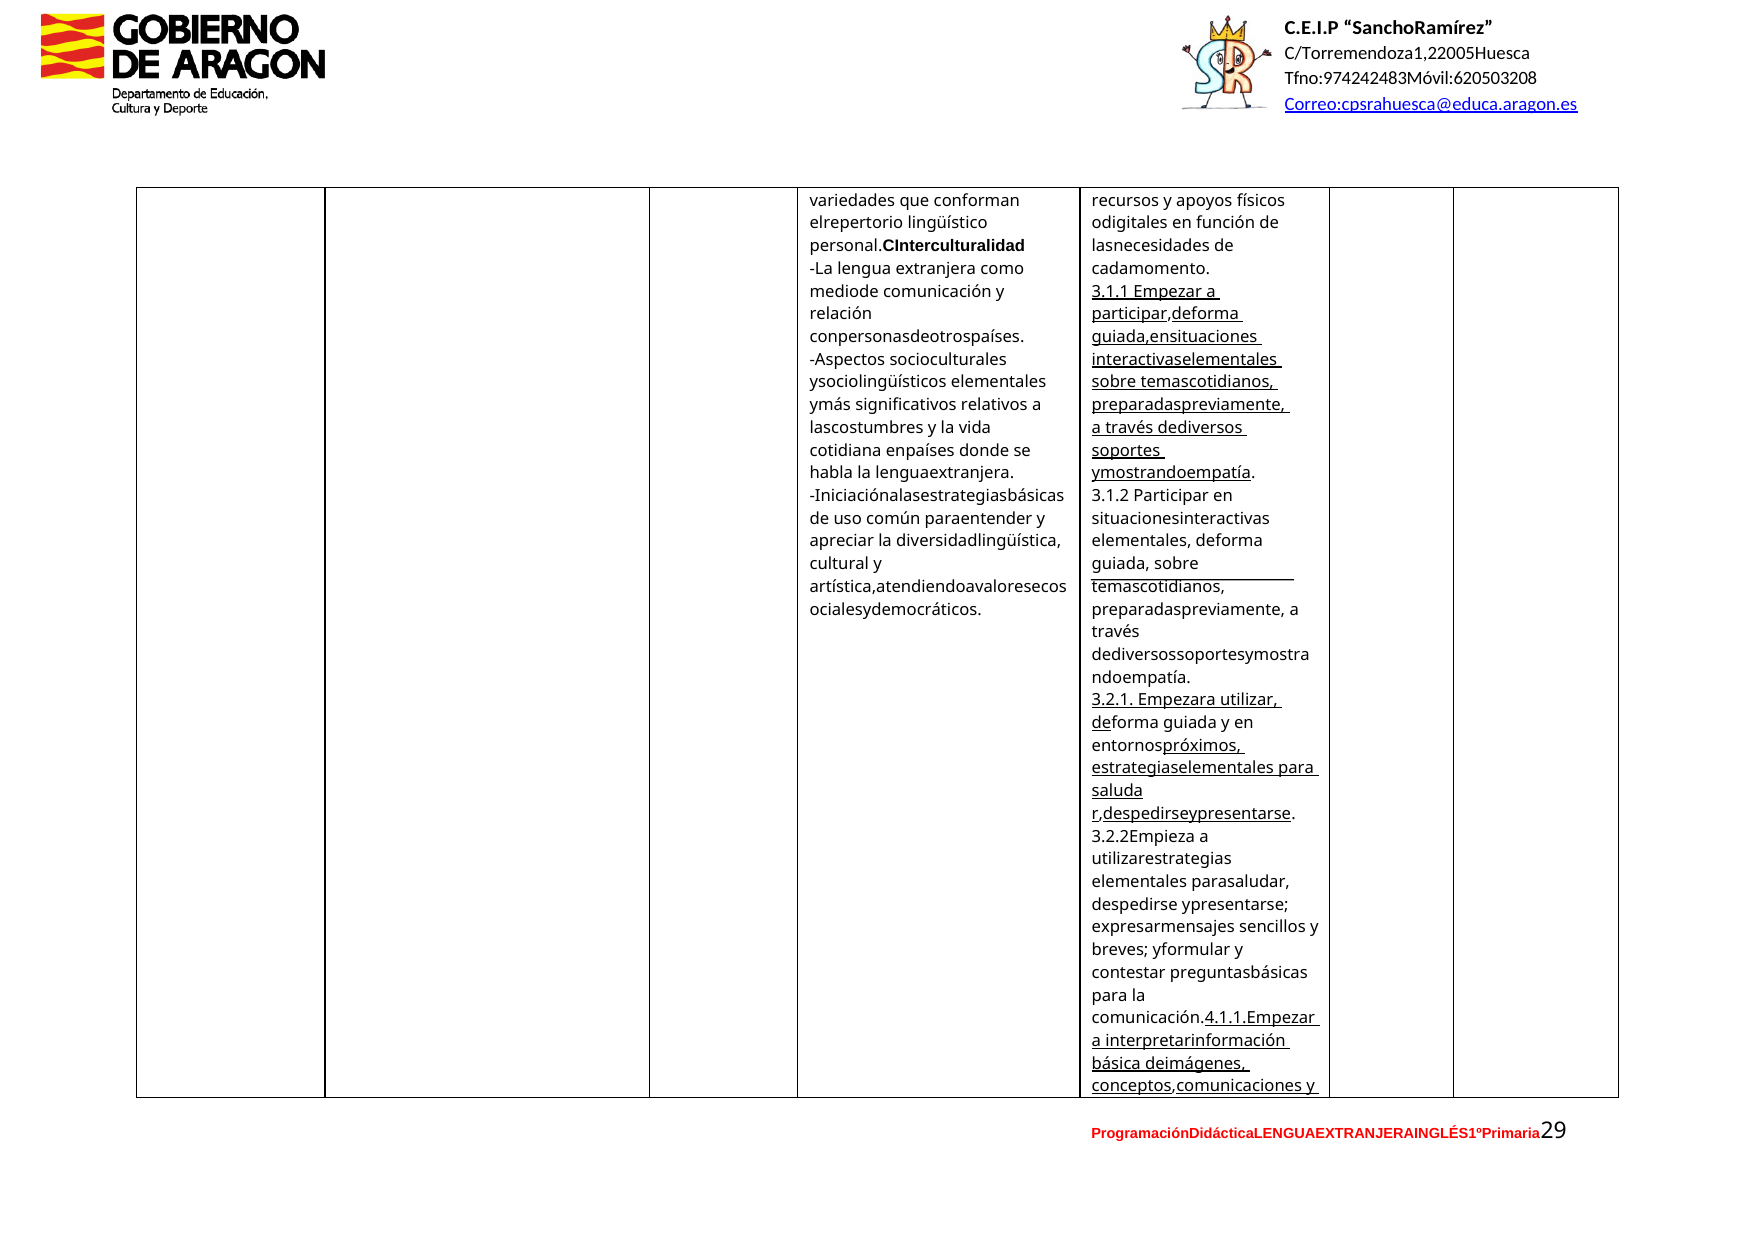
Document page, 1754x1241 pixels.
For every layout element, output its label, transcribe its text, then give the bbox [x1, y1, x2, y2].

table_header [137, 188, 324, 1097]
table_header [650, 188, 797, 1097]
picture [40, 13, 325, 116]
table_header [1454, 188, 1618, 1097]
picture [1182, 15, 1274, 111]
table_header [326, 188, 649, 1097]
table_header [1330, 188, 1453, 1097]
